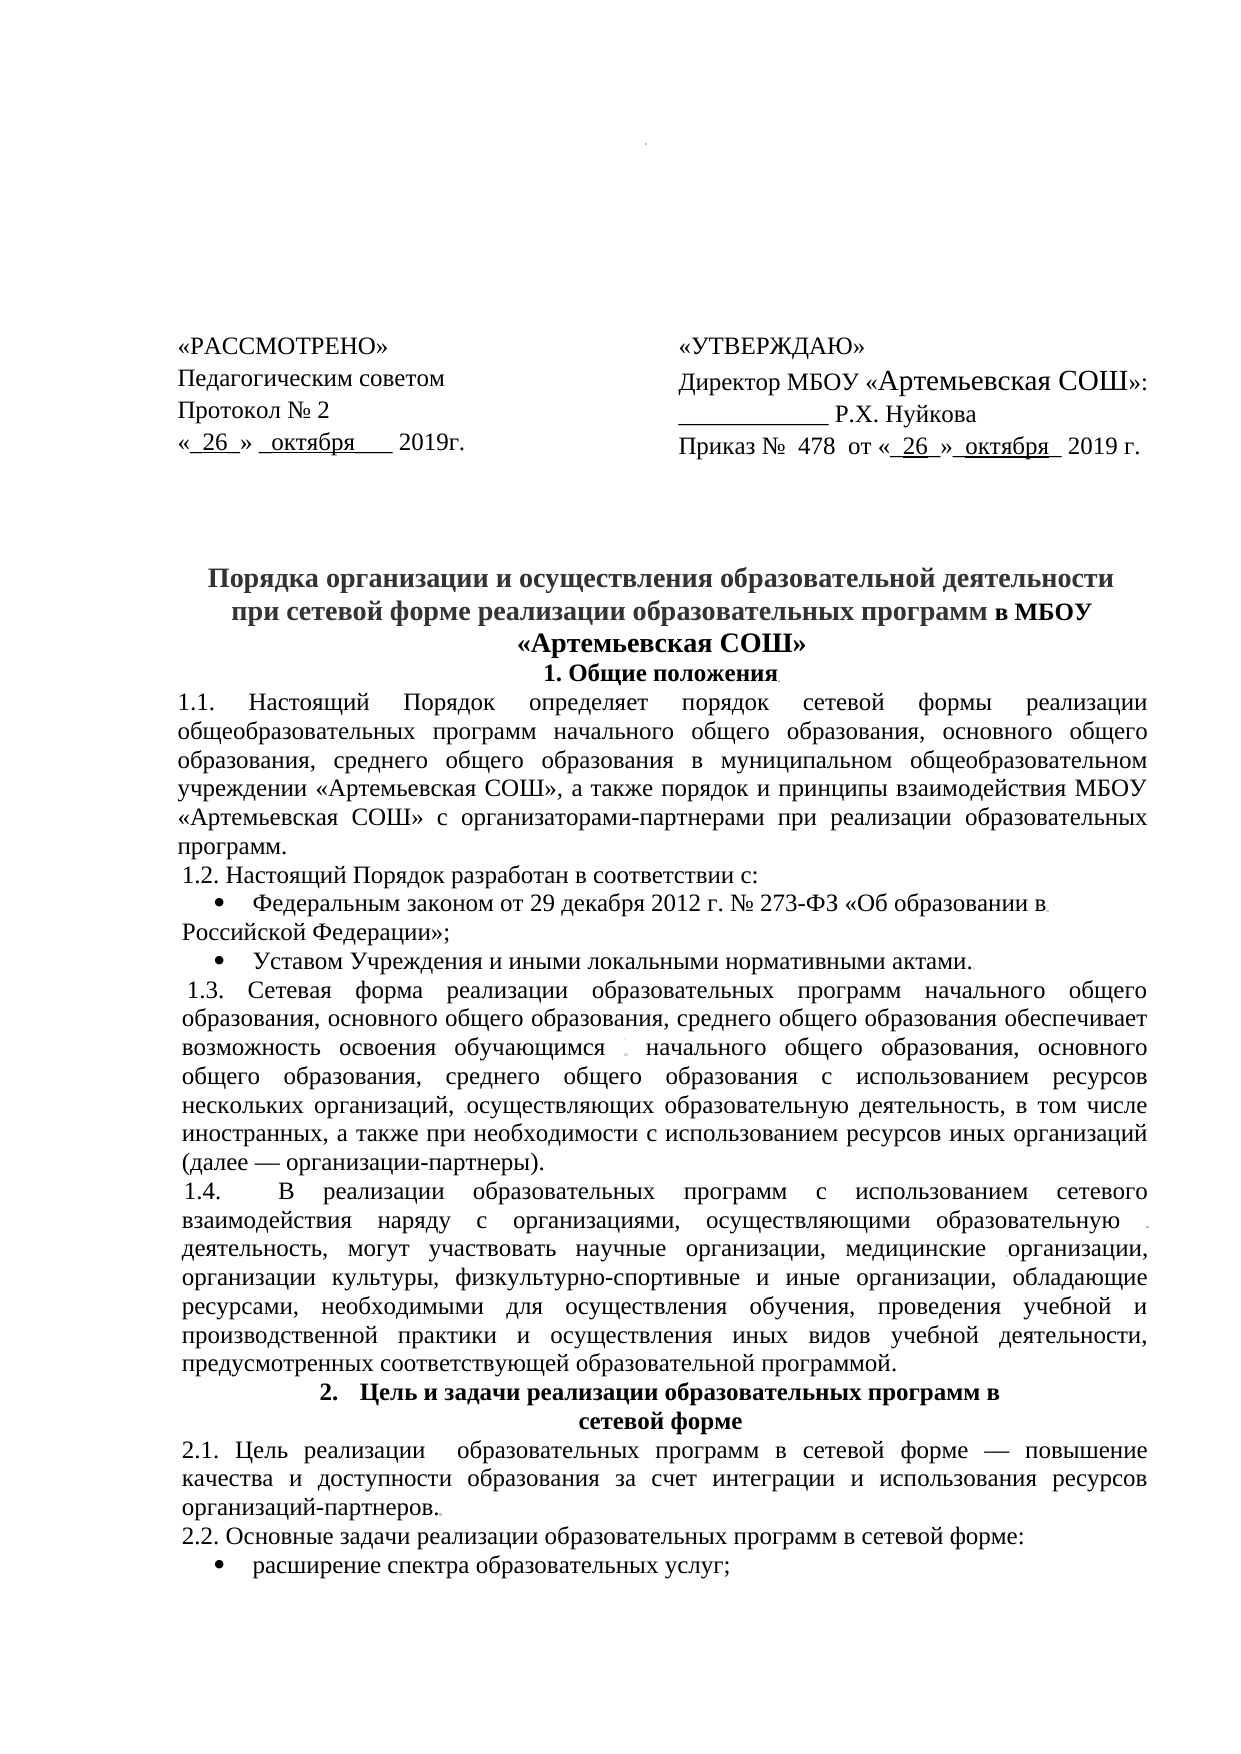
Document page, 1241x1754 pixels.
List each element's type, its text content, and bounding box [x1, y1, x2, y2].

text 2.1. Цель реализации образовательных программ в сетевой форме — повышение качества и доступности образования за счет интеграции и использования ресурсов организаций-партнеров. [182, 1435, 1148, 1521]
text Порядка организации и осуществления образовательной деятельности при сетевой форме реализации образовательных программ в МБОУ «Артемьевская СОШ» [186, 561, 1137, 658]
text 1. Общие положения [186, 658, 1137, 687]
text 2.2. Основные задачи реализации образовательных программ в сетевой форме: [182, 1521, 1148, 1550]
table_header «РАССМОТРЕНО» Педагогическим советом Протокол № 2 «_26_» _октября___ 2019г. [166, 328, 667, 463]
text 1.1. Настоящий Порядок определяет порядок сетевой формы реализации общеобразовательных программ начального общего образования, основного общего образования, среднего общего образования в муниципальном общеобразовательном учреждении «Артемьевская СОШ», а также порядок и принципы взаимодействия МБОУ «Артемьевская СОШ» с организаторами-партнерами при реализации образовательных программ. [177, 687, 1148, 860]
text 1.4. В реализации образовательных программ с использованием сетевого взаимодействия наряду с организациями, осуществляющими образовательную деятельность, могут участвовать научные организации, медицинские организации, организации культуры, физкультурно-спортивные и иные организации, обладающие ресурсами, необходимыми для осуществления обучения, проведения учебной и производственной практики и осуществления иных видов учебной деятельности, предусмотренных соответствующей образовательной программой. [182, 1176, 1148, 1377]
list расширение спектра образовательных услуг; [215, 1550, 1148, 1578]
text 1.2. Настоящий Порядок разработан в соответствии с: [182, 860, 1148, 888]
list Федеральным законом от 29 декабря . № 273-ФЗ «Об образовании в [215, 888, 1152, 917]
text Российской Федерации»; [182, 917, 1148, 946]
list Уставом Учреждения и иными локальными нормативными актами. [215, 946, 1148, 975]
picture [624, 1038, 628, 1056]
table_header «УТВЕРЖДАЮ» Директор МБОУ «Артемьевская СОШ»: ____________ Р.Х. Нуйкова Приказ № 478 от «_26_»_октября_ . [667, 328, 1163, 463]
text 1.3. Сетевая форма реализации образовательных программ начального общего образования, основного общего образования, среднего общего образования обеспечивает возможность освоения обучающимся начального общего образования, основного общего образования, среднего общего образования с использованием ресурсов нескольких организаций, осуществляющих образовательную деятельность, в том числе иностранных, а также при необходимости с использованием ресурсов иных организаций (далее — организации-партнеры). [182, 975, 1148, 1176]
text 2. Цель и задачи реализации образовательных программ в сетевой форме [284, 1377, 1035, 1435]
